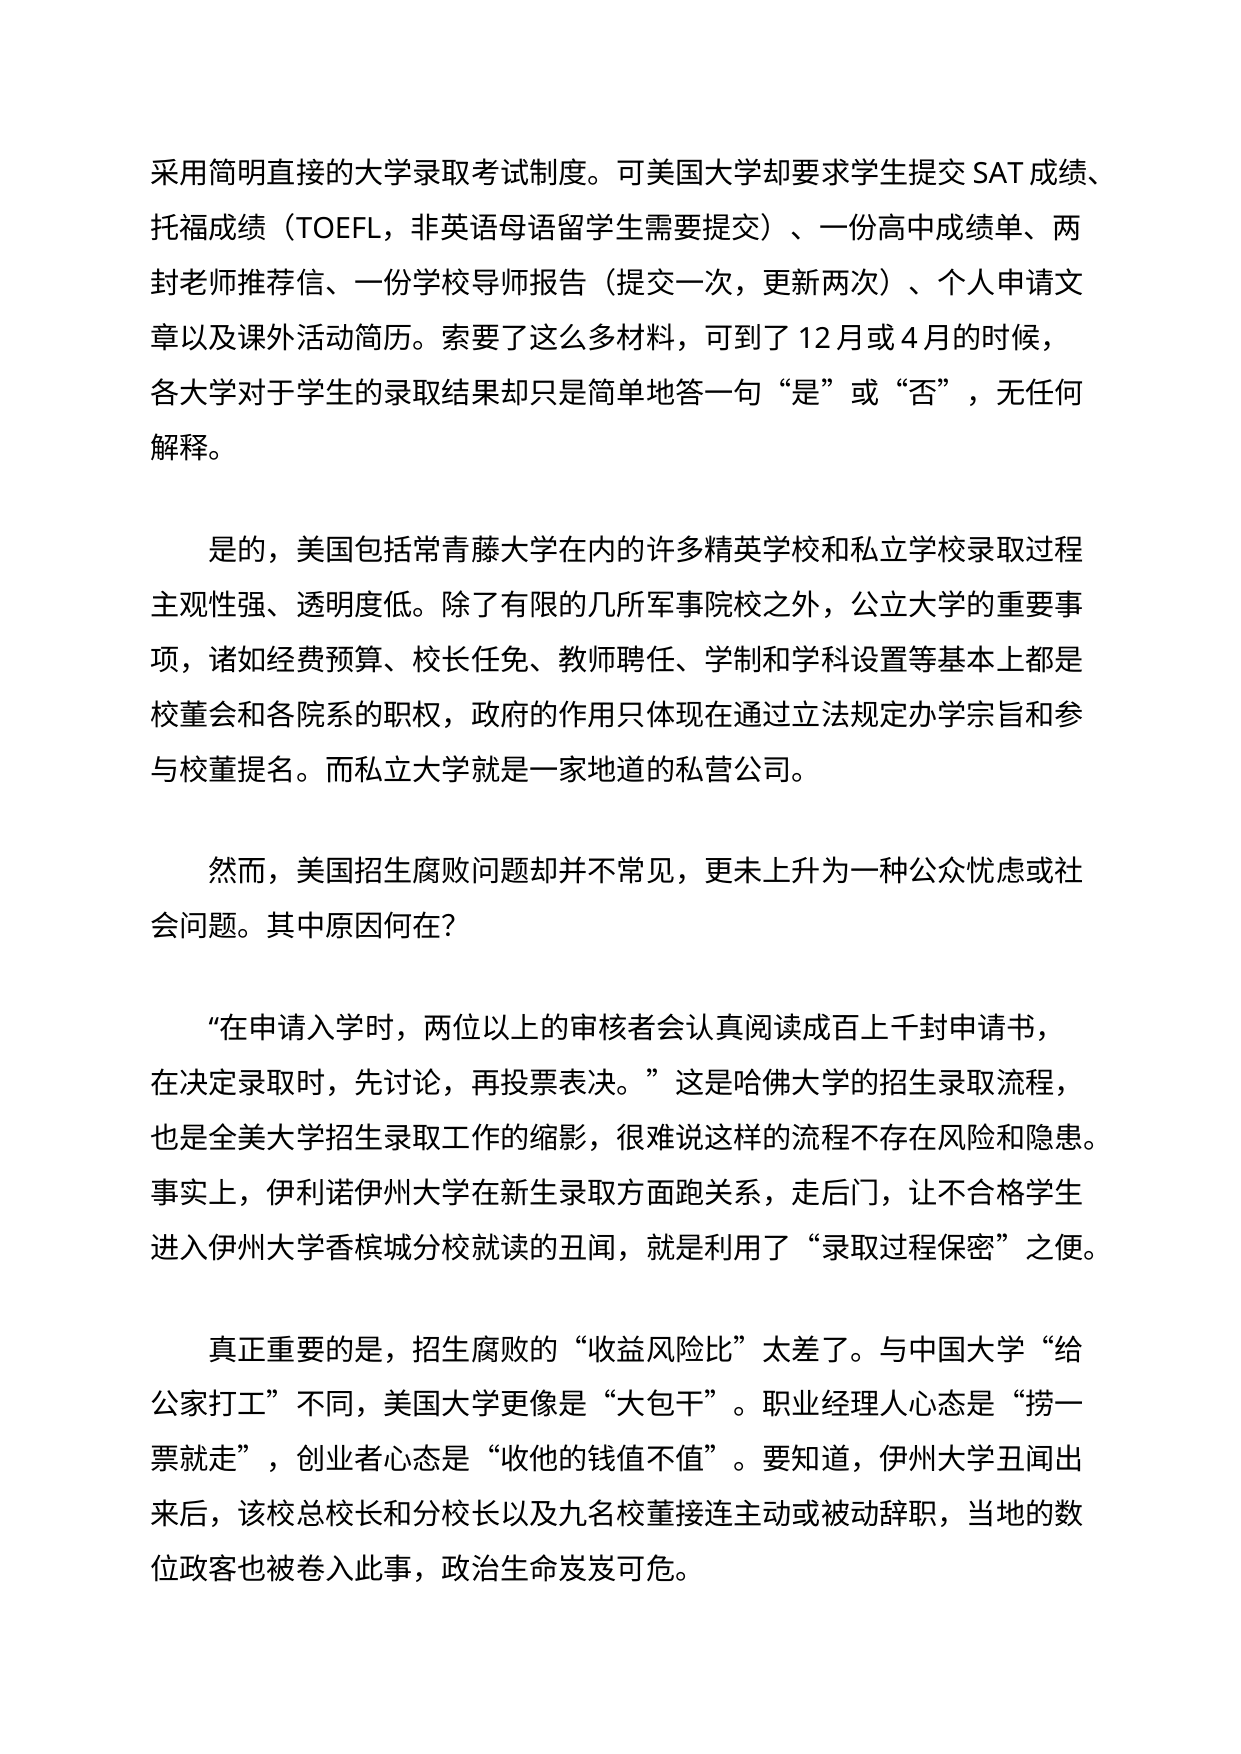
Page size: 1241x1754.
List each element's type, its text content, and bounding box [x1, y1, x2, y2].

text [150, 150, 1090, 467]
text 然而，美国招生腐败问题却并不常见，更未上升为一种公众忧虑或社会问题。其中原因何在？ [150, 848, 1090, 945]
text “在申请入学时，两位以上的审核者会认真阅读成百上千封申请书，在决定录取时，先讨论，再投票表决。”这是哈佛大学的招生录取流程，也是全美大学招生录取工作的缩影，很难说这样的流程不存在风险和隐患。事实上，伊利诺伊州大学在新生录取方面跑关系，走后门，让不合格学生进入伊州大学香槟城分校就读的丑闻，就是利用了“录取过程保密”之便。 [150, 1004, 1090, 1267]
text 是的，美国包括常青藤大学在内的许多精英学校和私立学校录取过程主观性强、透明度低。除了有限的几所军事院校之外，公立大学的重要事项，诸如经费预算、校长任免、教师聘任、学制和学科设置等基本上都是校董会和各院系的职权，政府的作用只体现在通过立法规定办学宗旨和参与校董提名。而私立大学就是一家地道的私营公司。 [150, 527, 1090, 788]
text 真正重要的是，招生腐败的“收益风险比”太差了。与中国大学“给公家打工”不同，美国大学更像是“大包干”。职业经理人心态是“捞一票就走”，创业者心态是“收他的钱值不值”。要知道，伊州大学丑闻出来后，该校总校长和分校长以及九名校董接连主动或被动辞职，当地的数位政客也被卷入此事，政治生命岌岌可危。 [150, 1326, 1090, 1588]
